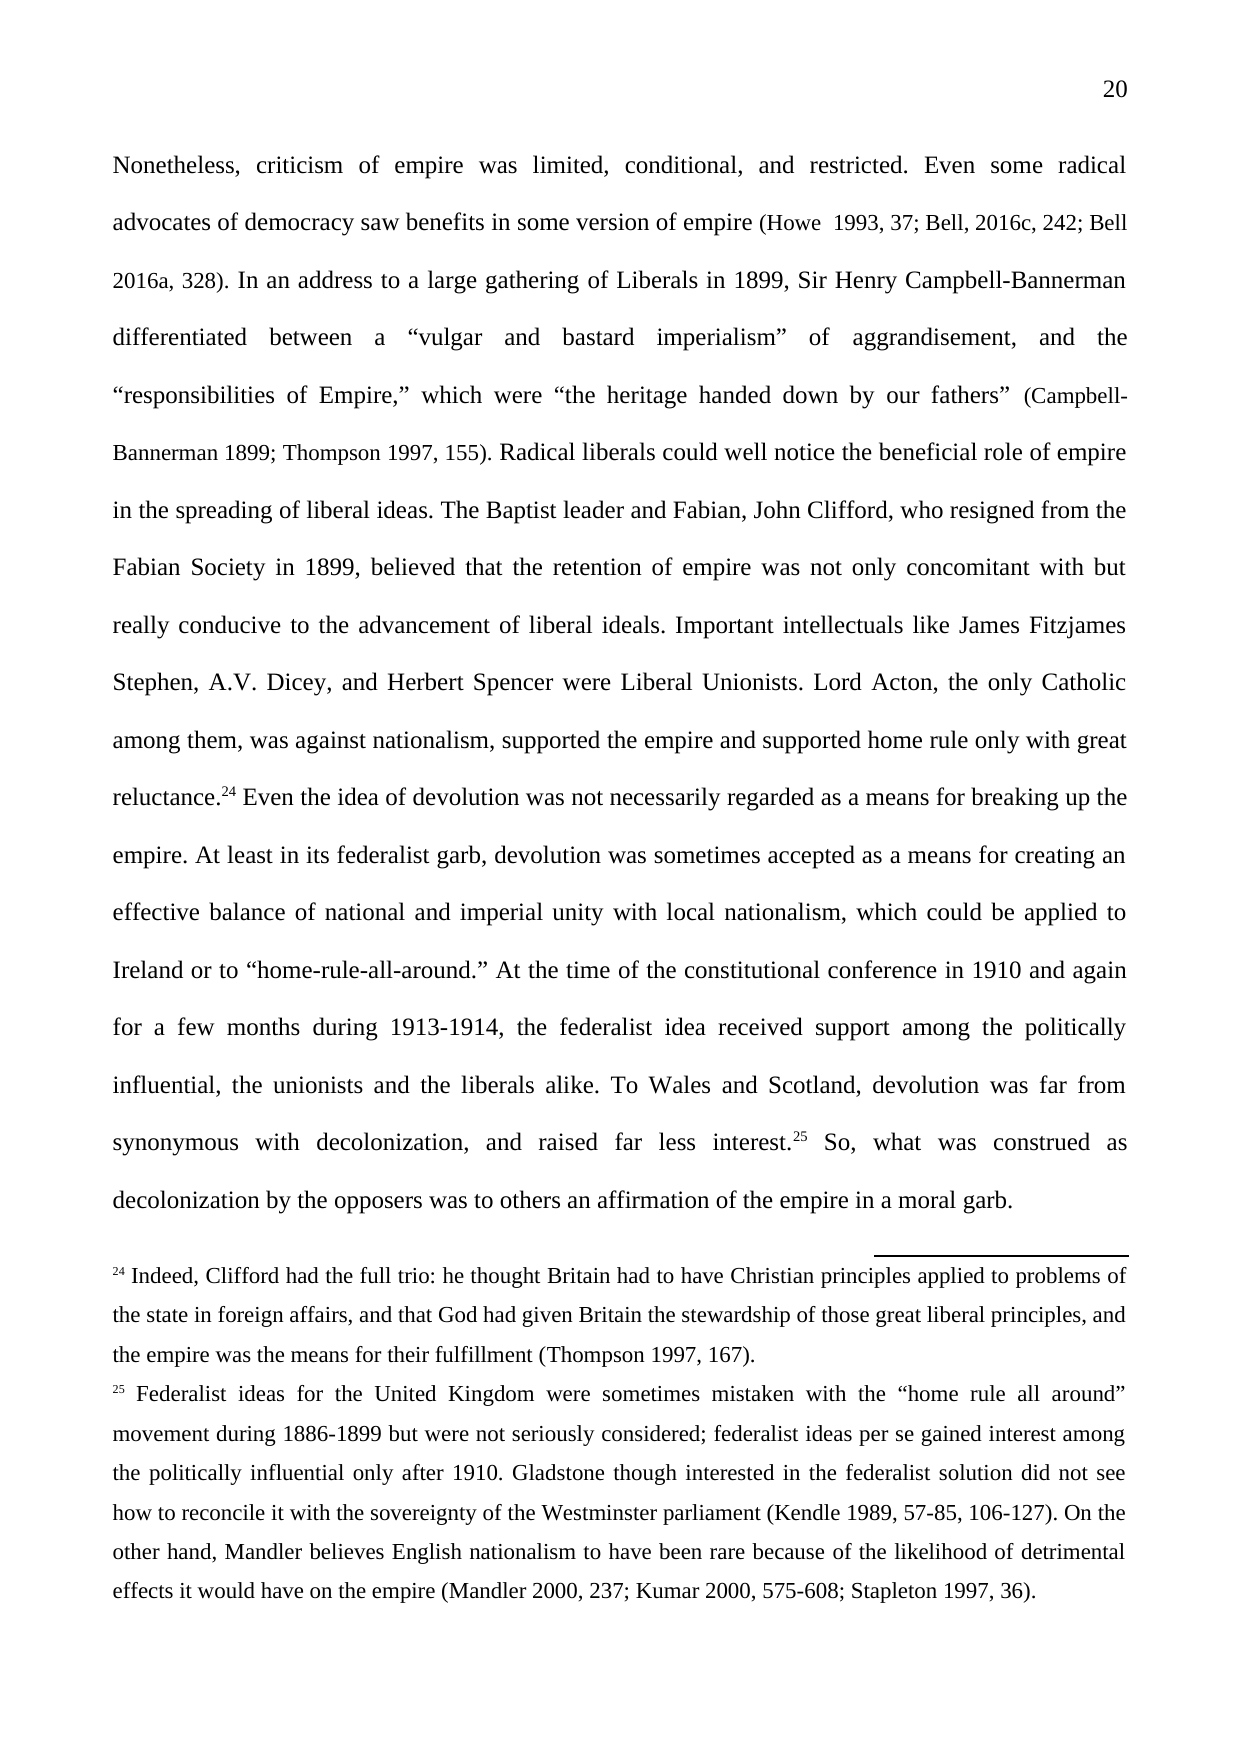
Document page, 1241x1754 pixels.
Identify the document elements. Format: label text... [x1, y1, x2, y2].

text Nonetheless, criticism of empire was limited, conditional, and restricted. Even some radical advocates of democracy saw benefits in some version of empire (Howe 1993, 37; Bell, 2016c, 242; Bell 2016a, 328). In an address to a large gathering of Liberals in 1899, Sir Henry Campbell-Bannerman differentiated between a “vulgar and bastard imperialism” of aggrandisement, and the “responsibilities of Empire,” which were “the heritage handed down by our fathers” (Campbell-Bannerman 1899; Thompson 1997, 155). Radical liberals could well notice the beneficial role of empire in the spreading of liberal ideas. The Baptist leader and Fabian, John Clifford, who resigned from the Fabian Society in 1899, believed that the retention of empire was not only concomitant with but really conducive to the advancement of liberal ideals. Important intellectuals like James Fitzjames Stephen, A.V. Dicey, and Herbert Spencer were Liberal Unionists. Lord Acton, the only Catholic among them, was against nationalism, supported the empire and supported home rule only with great reluctance. Even the idea of devolution was not necessarily regarded as a means for breaking up the empire. At least in its federalist garb, devolution was sometimes accepted as a means for creating an effective balance of national and imperial unity with local nationalism, which could be applied to Ireland or to “home-rule-all-around.” At the time of the constitutional conference in 1910 and again for a few months during 1913-1914, the federalist idea received support among the politically influential, the unionists and the liberals alike. To Wales and Scotland, devolution was far from synonymous with decolonization, and raised far less interest. So, what was construed as decolonization by the opposers was to others an affirmation of the empire in a moral garb. [112, 150, 1128, 1214]
